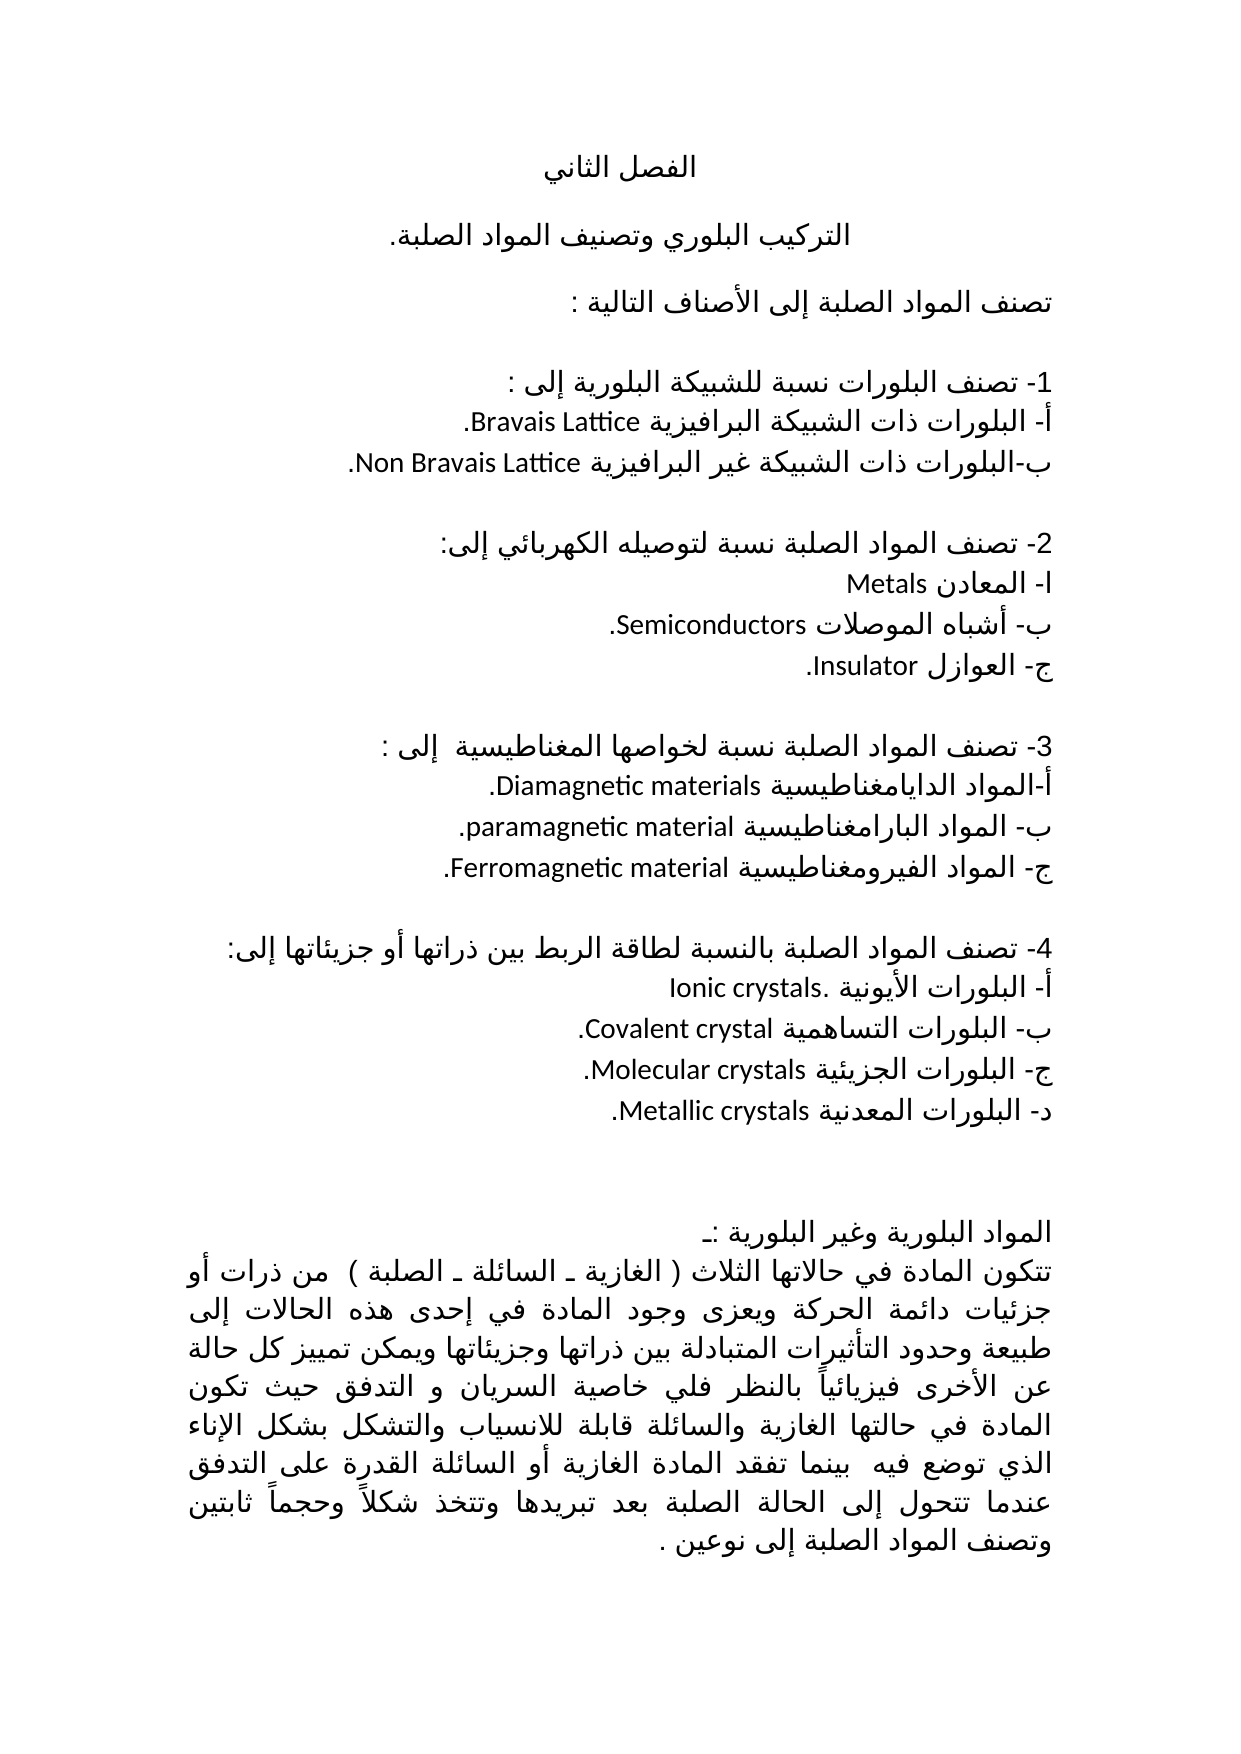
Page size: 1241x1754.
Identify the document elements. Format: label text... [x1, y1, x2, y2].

text 2- تصنف المواد الصلبة نسبة لتوصيله الكهربائي إلى: [187, 526, 1053, 560]
text ج- العوازل Insulator. [187, 647, 1053, 682]
text المواد البلورية وغير البلورية :ـ [187, 1215, 1053, 1248]
text د- البلورات المعدنية Metallic crystals. [187, 1092, 1053, 1128]
text تتكون المادة في حالاتها الثلاث ( الغازية ـ السائلة ـ الصلبة ) من ذرات أو جزئيات دائمة الحركة ويعزى وجود المادة في إحدى هذه الحالات إلى طبيعة وحدود التأثيرات المتبادلة بين ذراتها وجزيئاتها ويمكن تمييز كل حالة عن الأخرى فيزيائياً بالنظر فلي خاصية السريان و التدفق حيث تكون المادة في حالتها الغازية والسائلة قابلة للانسياب والتشكل بشكل الإناء الذي توضع فيه بينما تفقد المادة الغازية أو السائلة القدرة على التدفق عندما تتحول إلى الحالة الصلبة بعد تبريدها وتتخذ شكلاً وحجماً ثابتين وتصنف المواد الصلبة إلى نوعين . [187, 1253, 1053, 1557]
text 3- تصنف المواد الصلبة نسبة لخواصها المغناطيسية إلى : [187, 728, 1053, 762]
text أ- البلورات ذات الشبيكة البرافيزية Bravais Lattice. [187, 403, 1053, 439]
text أ-المواد الدايامغناطيسية Diamagnetic materials. [187, 767, 1053, 803]
text الفصل الثاني [187, 150, 1053, 183]
text ب- المواد البارامغناطيسية paramagnetic material. [187, 808, 1053, 844]
text ا- المعادن Metals [187, 565, 1053, 600]
text أ- البلورات الأيونية .Ionic crystals [187, 969, 1053, 1005]
text ب- أشباه الموصلات Semiconductors. [187, 606, 1053, 641]
text تصنف المواد الصلبة إلى الأصناف التالية : [187, 285, 1053, 319]
text 4- تصنف المواد الصلبة بالنسبة لطاقة الربط بين ذراتها أو جزيئاتها إلى: [187, 931, 1053, 964]
text ب- البلورات التساهمية Covalent crystal. [187, 1010, 1053, 1046]
text ج- المواد الفيرومغناطيسية Ferromagnetic material. [187, 849, 1053, 884]
text التركيب البلوري وتصنيف المواد الصلبة. [187, 218, 1053, 251]
text 1- تصنف البلورات نسبة للشبيكة البلورية إلى : [187, 365, 1053, 398]
text ب-البلورات ذات الشبيكة غير البرافيزية Non Bravais Lattice. [187, 444, 1053, 480]
text ج- البلورات الجزيئية Molecular crystals. [187, 1051, 1053, 1087]
